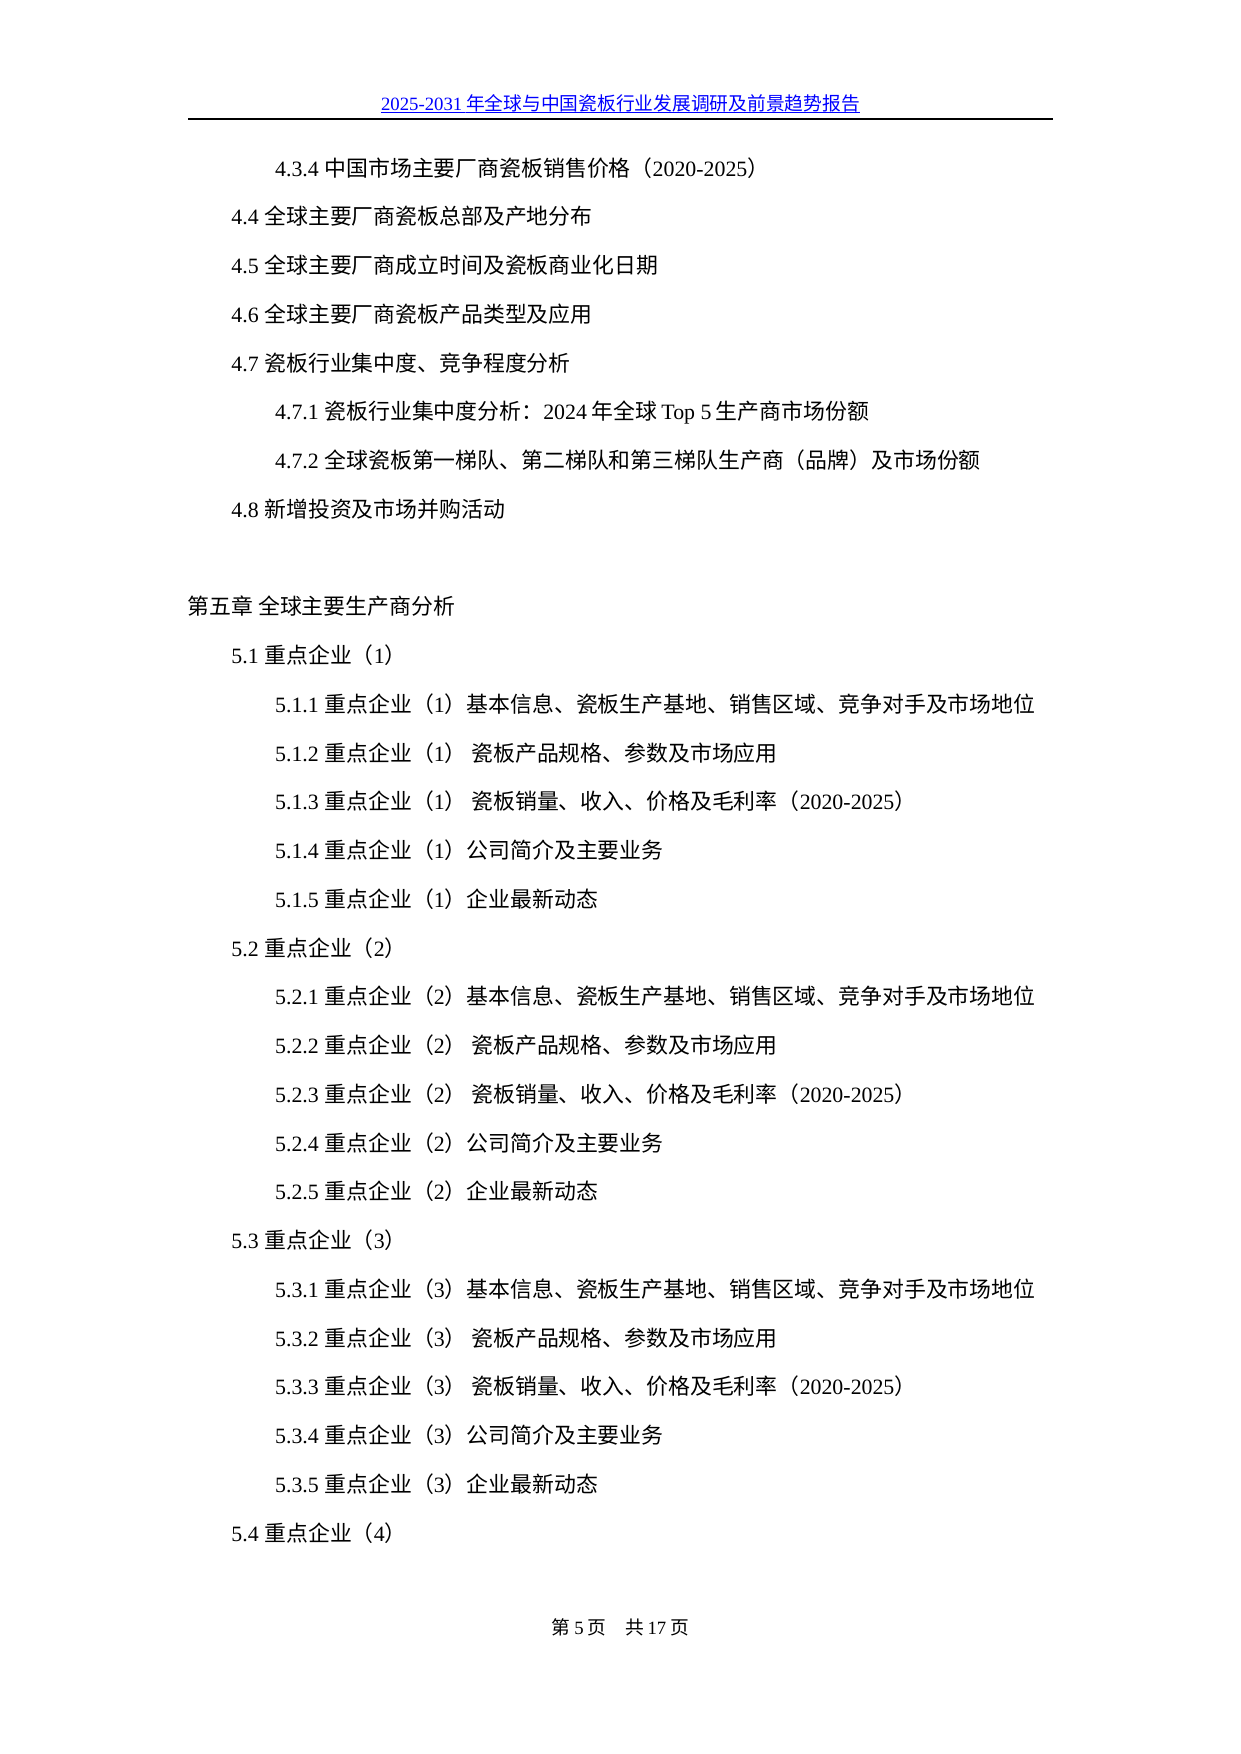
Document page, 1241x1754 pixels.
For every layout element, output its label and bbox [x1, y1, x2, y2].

text [187, 150, 1053, 1548]
